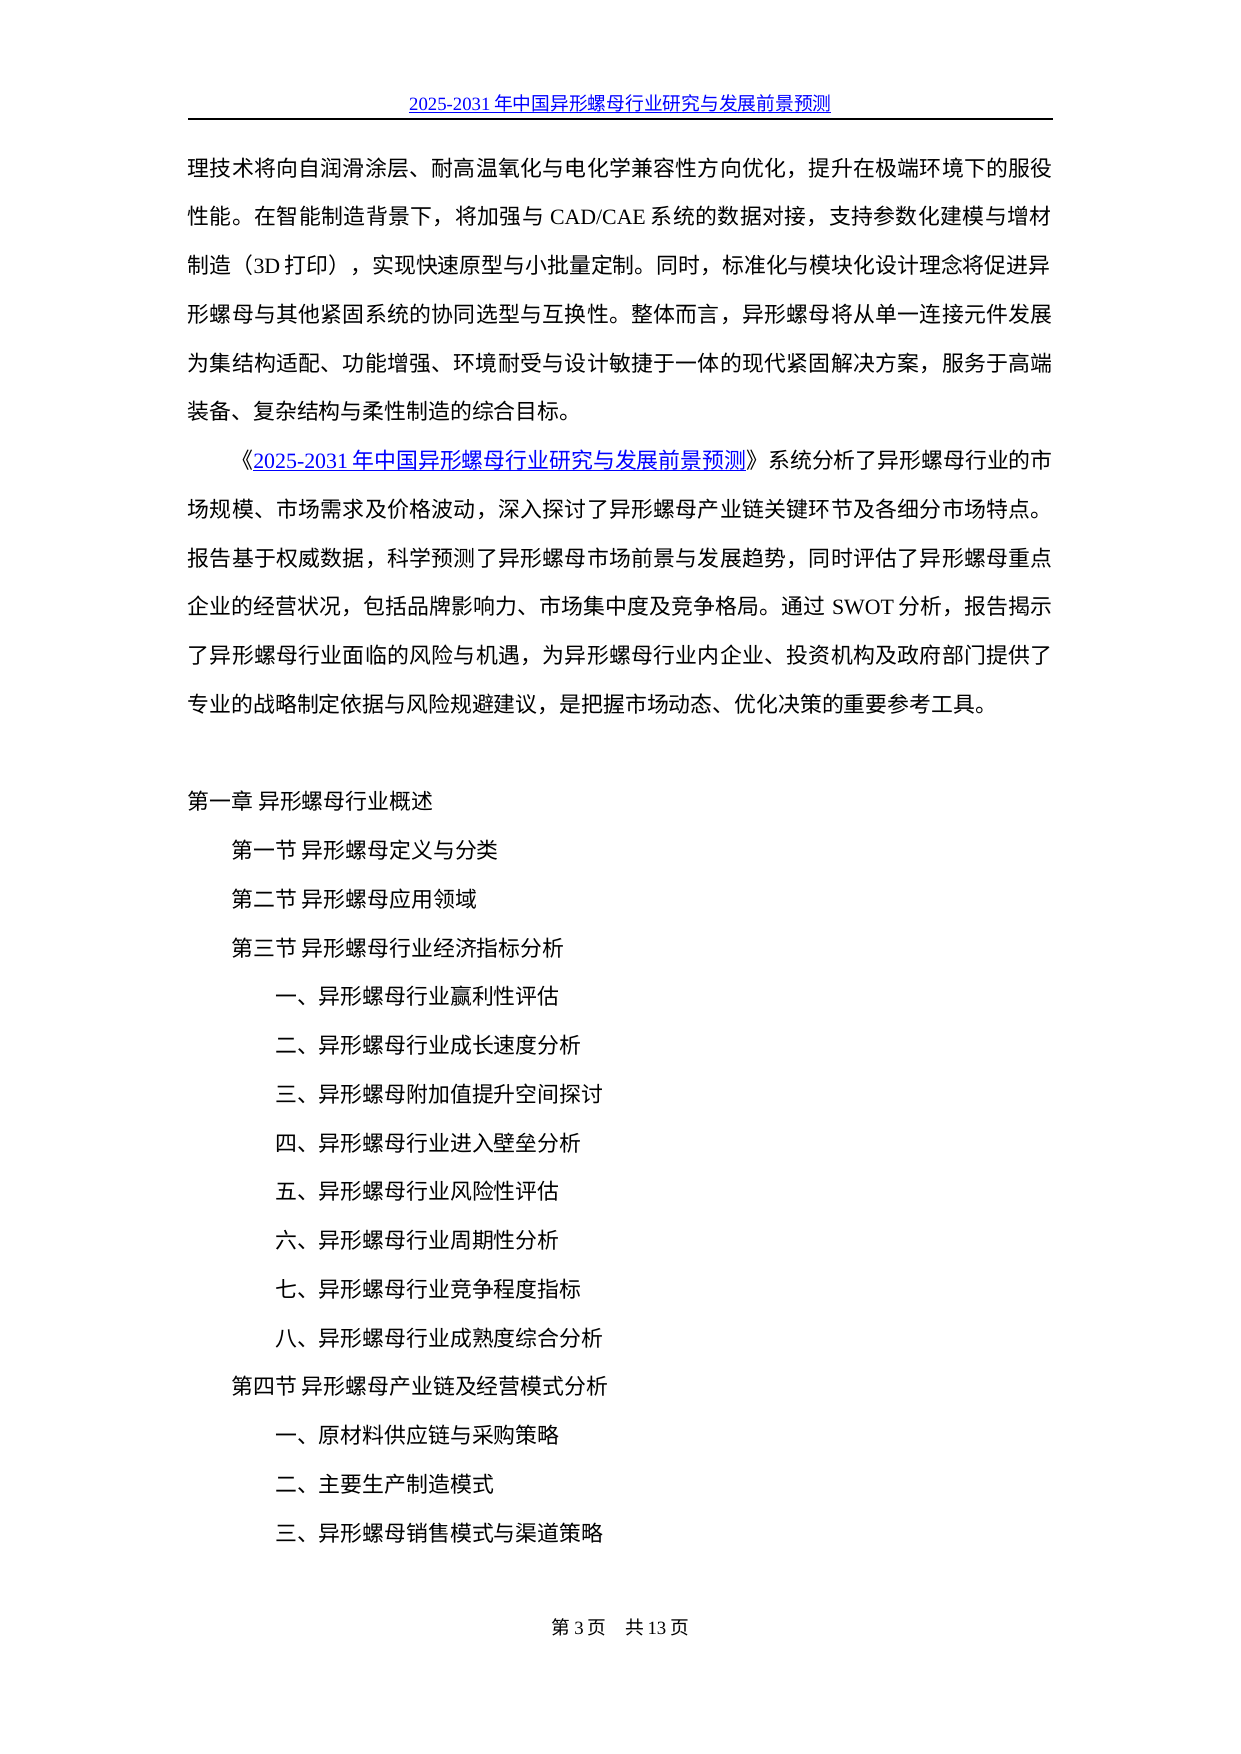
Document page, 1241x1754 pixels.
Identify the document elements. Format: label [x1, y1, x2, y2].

text [187, 150, 1053, 1548]
